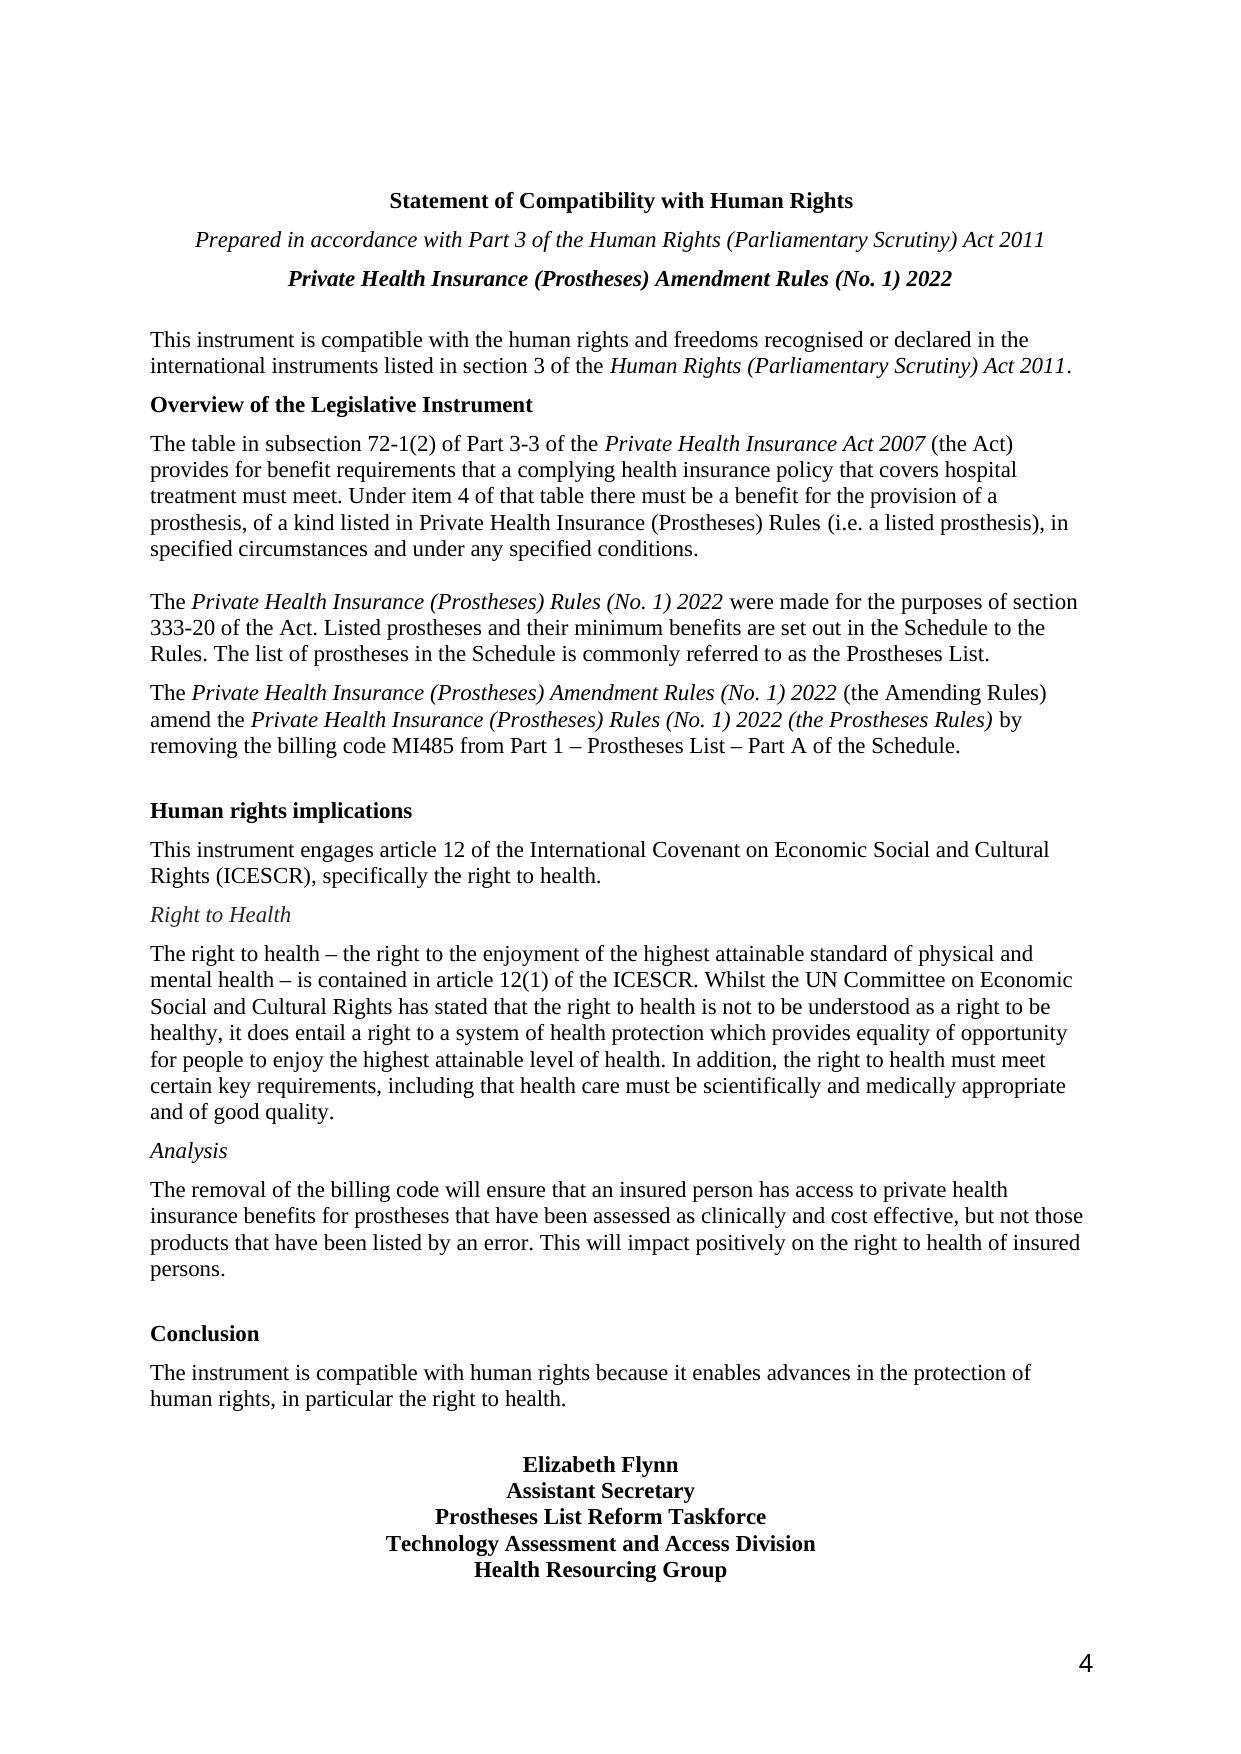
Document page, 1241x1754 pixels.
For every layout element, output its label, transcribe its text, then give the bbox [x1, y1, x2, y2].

text Assistant Secretary [150, 1477, 1051, 1503]
text Overview of the Legislative Instrument [150, 391, 1093, 417]
text Private Health Insurance (Prostheses) Amendment Rules (No. 1) 2022 [150, 265, 1093, 326]
text The removal of the billing code will ensure that an insured person has access to private health insurance benefits for prostheses that have been assessed as clinically and cost effective, but not those products that have been listed by an error. This will impact positively on the right to health of insured persons. [150, 1176, 1093, 1281]
text The right to health – the right to the enjoyment of the highest attainable standard of physical and mental health – is contained in article 12(1) of the ICESCR. Whilst the UN Committee on Economic Social and Cultural Rights has stated that the right to health is not to be understood as a right to be healthy, it does entail a right to a system of health protection which provides equality of opportunity for people to enjoy the highest attainable level of health. In addition, the right to health must meet certain key requirements, including that health care must be scientifically and medically appropriate and of good quality. [150, 940, 1093, 1125]
text This instrument is compatible with the human rights and freedoms recognised or declared in the international instruments listed in section 3 of the Human Rights (Parliamentary Scrutiny) Act 2011. [150, 326, 1093, 378]
text Technology Assessment and Access Division [150, 1530, 1051, 1556]
text The instrument is compatible with human rights because it enables advances in the protection of human rights, in particular the right to health. [150, 1359, 1093, 1412]
text Health Resourcing Group [150, 1556, 1051, 1582]
text This instrument engages article 12 of the International Covenant on Economic Social and Cultural Rights (ICESCR), specifically the right to health. [150, 836, 1093, 889]
text The Private Health Insurance (Prostheses) Amendment Rules (No. 1) 2022 (the Amending Rules) amend the Private Health Insurance (Prostheses) Rules (No. 1) 2022 (the Prostheses Rules) by removing the billing code MI485 from Part 1 – Prostheses List – Part A of the Schedule. [150, 679, 1093, 758]
text Prepared in accordance with Part 3 of the Human Rights (Parliamentary Scrutiny) Act 2011 [150, 226, 1093, 253]
text The table in subsection 72-1(2) of Part 3-3 of the Private Health Insurance Act 2007 (the Act) provides for benefit requirements that a complying health insurance policy that covers hospital treatment must meet. Under item 4 of that table there must be a benefit for the provision of a prosthesis, of a kind listed in Private Health Insurance (Prostheses) Rules (i.e. a listed prosthesis), in specified circumstances and under any specified conditions. [150, 430, 1093, 561]
text Elizabeth Flynn [150, 1451, 1051, 1477]
text Conclusion [150, 1320, 1093, 1347]
text Statement of Compatibility with Human Rights [150, 187, 1093, 214]
text Analysis [150, 1137, 1093, 1163]
text Right to Health [150, 901, 1093, 928]
text Prostheses List Reform Taskforce [150, 1503, 1051, 1530]
text Human rights implications [150, 797, 1093, 824]
text The Private Health Insurance (Prostheses) Rules (No. 1) 2022 were made for the purposes of section 333-20 of the Act. Listed prostheses and their minimum benefits are set out in the Schedule to the Rules. The list of prostheses in the Schedule is commonly referred to as the Prostheses List. [150, 588, 1093, 667]
